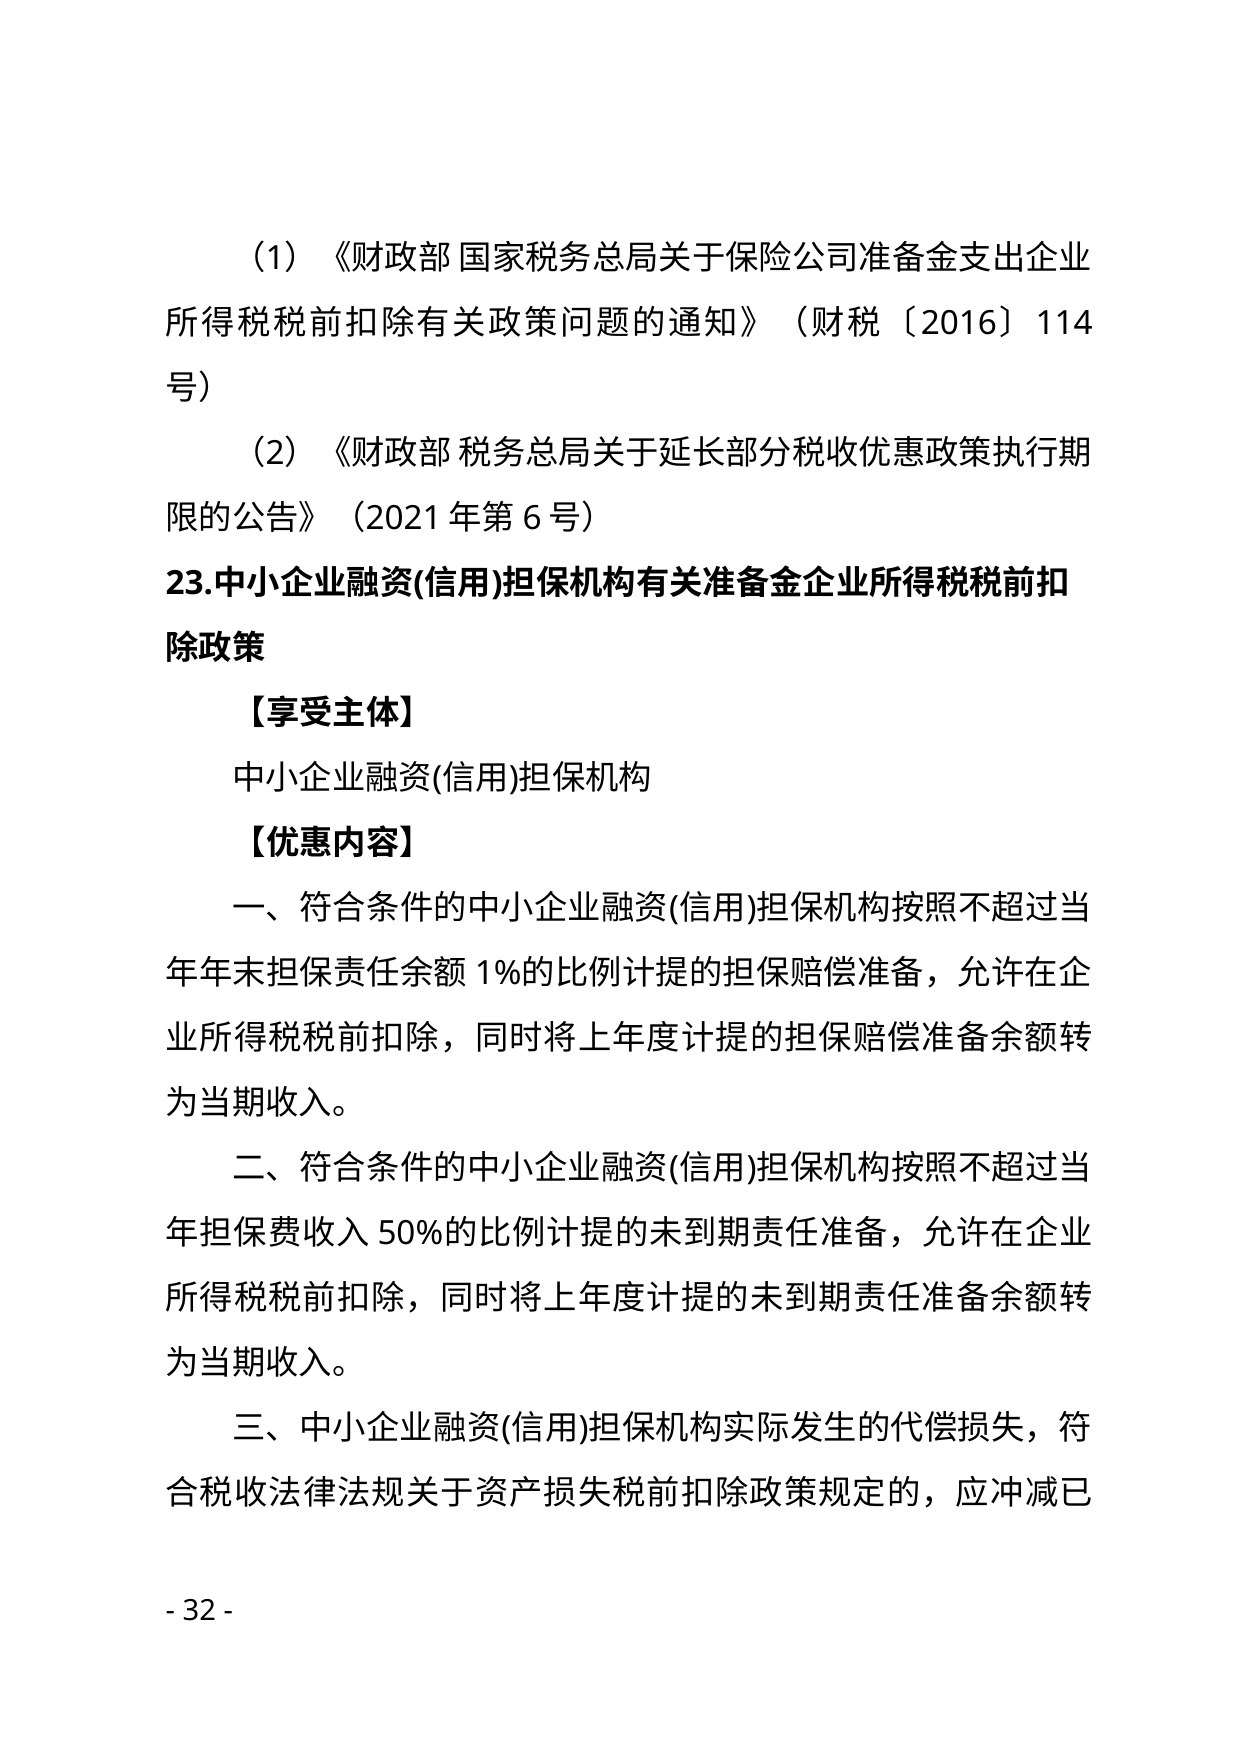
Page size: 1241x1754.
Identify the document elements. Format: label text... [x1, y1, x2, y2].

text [165, 1392, 1092, 1522]
text （2）《财政部 税务总局关于延长部分税收优惠政策执行期限的公告》（2021年第 6号） [165, 417, 1092, 547]
text 一、符合条件的中小企业融资(信用)担保机构按照不超过当年年末担保责任余额1%的比例计提的担保赔偿准备，允许在企业所得税税前扣除，同时将上年度计提的担保赔偿准备余额转为当期收入。 [165, 872, 1092, 1132]
subtitle 23.中小企业融资(信用)担保机构有关准备金企业所得税税前扣除政策 [165, 547, 1092, 677]
text 中小企业融资(信用)担保机构 [165, 742, 1092, 807]
text （1）《财政部 国家税务总局关于保险公司准备金支出企业所得税税前扣除有关政策问题的通知》（财税〔2016〕114号） [165, 222, 1092, 417]
text 【优惠内容】 [165, 807, 1092, 872]
text 【享受主体】 [165, 677, 1092, 742]
text 二、符合条件的中小企业融资(信用)担保机构按照不超过当年担保费收入50%的比例计提的未到期责任准备，允许在企业所得税税前扣除，同时将上年度计提的未到期责任准备余额转为当期收入。 [165, 1132, 1092, 1392]
